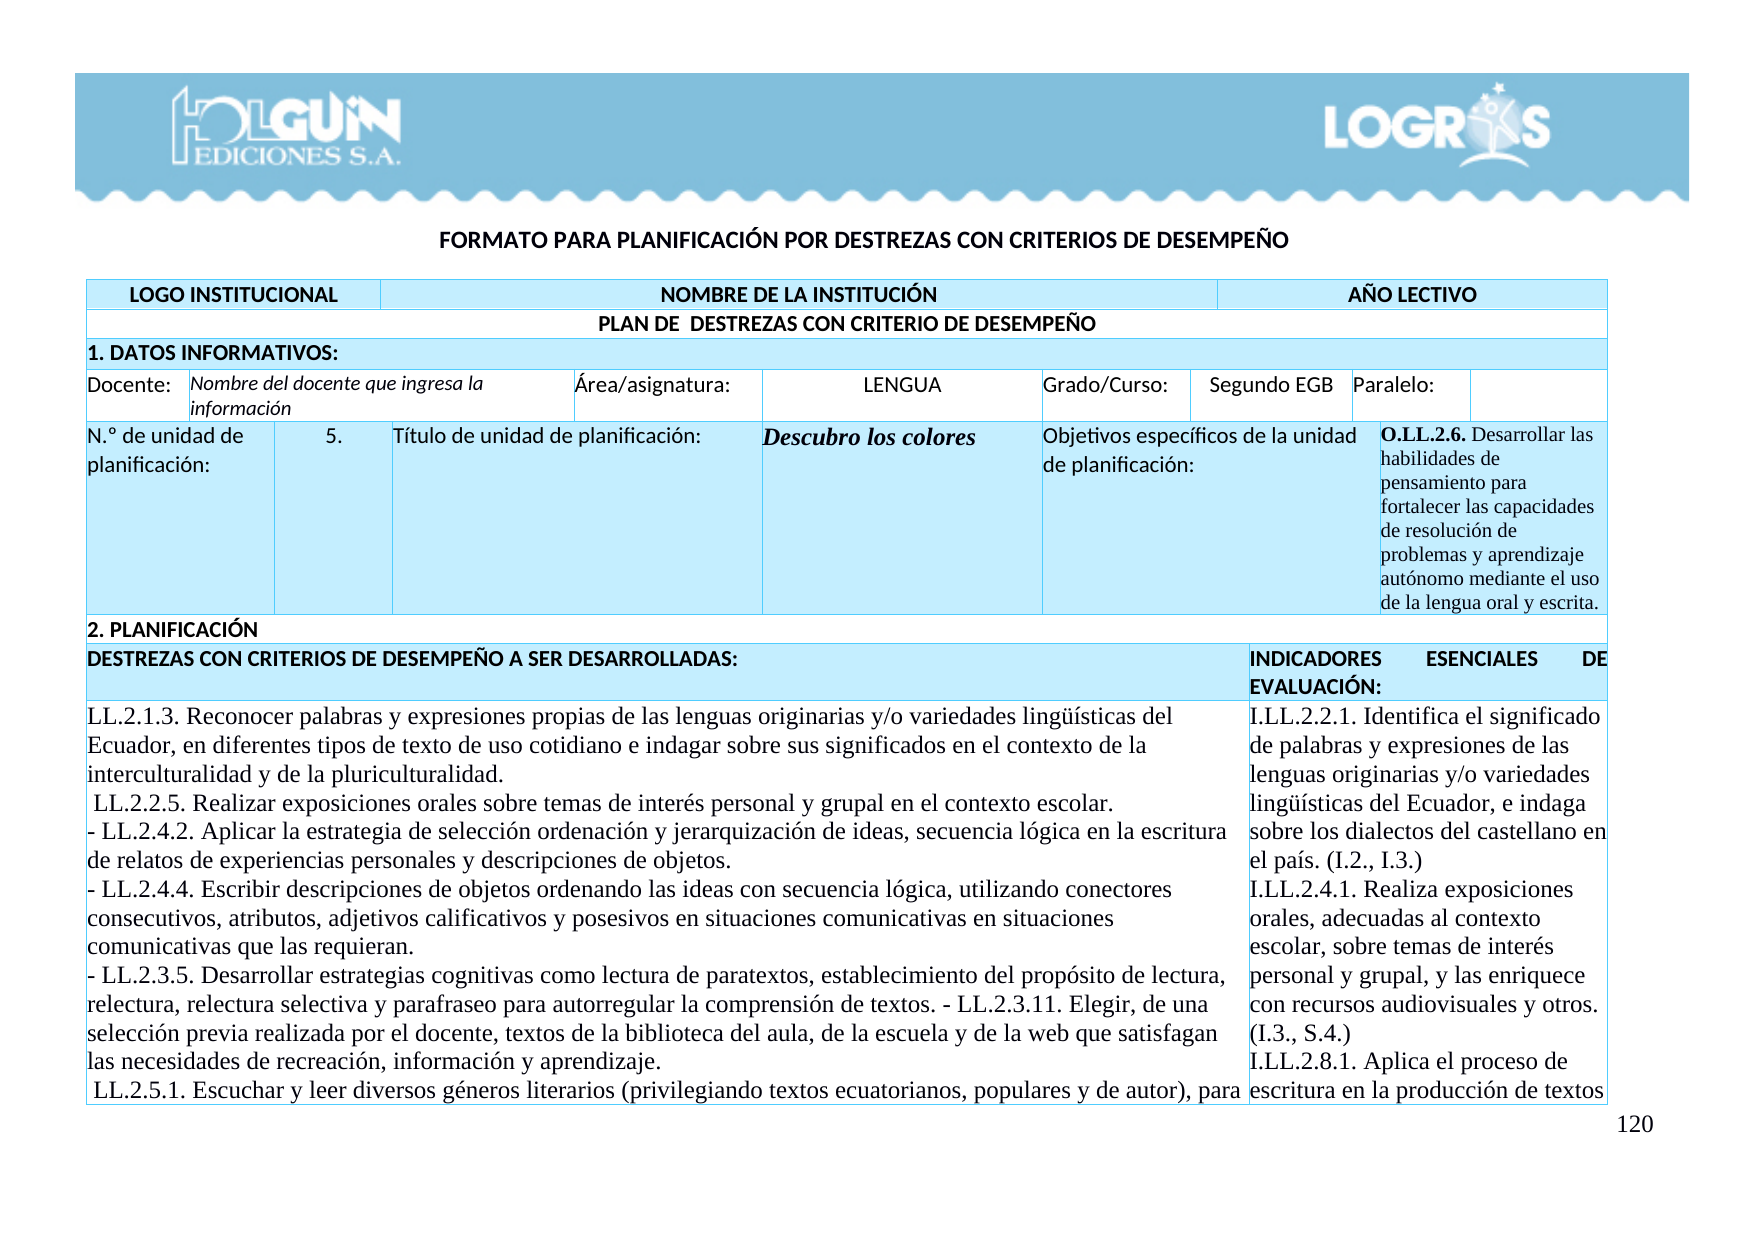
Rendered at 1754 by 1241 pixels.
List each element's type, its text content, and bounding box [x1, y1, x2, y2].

picture [75, 73, 1690, 224]
table_cell [1471, 370, 1607, 421]
table_cell N.º de unidad de planificación: [87, 422, 274, 614]
table_cell 2. PLANIFICACIÓN [87, 615, 1607, 643]
table_cell INDICADORES ESENCIALES DE EVALUACIÓN: [1250, 644, 1607, 700]
table_cell Área/asignatura: [575, 370, 762, 421]
table_header LOGO INSTITUCIONAL [87, 280, 380, 308]
table_header NOMBRE DE LA INSTITUCIÓN [381, 280, 1217, 308]
table_cell PLAN DE DESTREZAS CON CRITERIO DE DESEMPEÑO [87, 310, 1607, 337]
table_cell Objetivos específicos de la unidad de planificación: [1043, 422, 1380, 614]
table_cell Paralelo: [1353, 370, 1470, 421]
table_cell Descubro los colores [763, 422, 1042, 614]
table_cell 1. DATOS INFORMATIVOS: [87, 339, 1607, 369]
text FORMATO PARA PLANIFICACIÓN POR DESTREZAS CON CRITERIOS DE DESEMPEÑO [75, 224, 1654, 254]
table_header AÑO LECTIVO [1218, 280, 1607, 308]
table_cell Segundo EGB [1191, 370, 1352, 421]
table_cell Nombre del docente que ingresa la información [190, 370, 574, 421]
table_cell 5. [275, 422, 392, 614]
table_cell Docente: [87, 370, 189, 421]
table_cell Título de unidad de planificación: [393, 422, 762, 614]
table_cell LENGUA [763, 370, 1042, 421]
table_cell O.LL.2.6. Desarrollar las habilidades de pensamiento para fortalecer las capacidades de resolución de problemas y aprendizaje autónomo mediante el uso de la lengua oral y escrita. [1381, 422, 1607, 614]
table_cell Grado/Curso: [1043, 370, 1190, 421]
table_cell DESTREZAS CON CRITERIOS DE DESEMPEÑO A SER DESARROLLADAS: [87, 644, 1249, 700]
